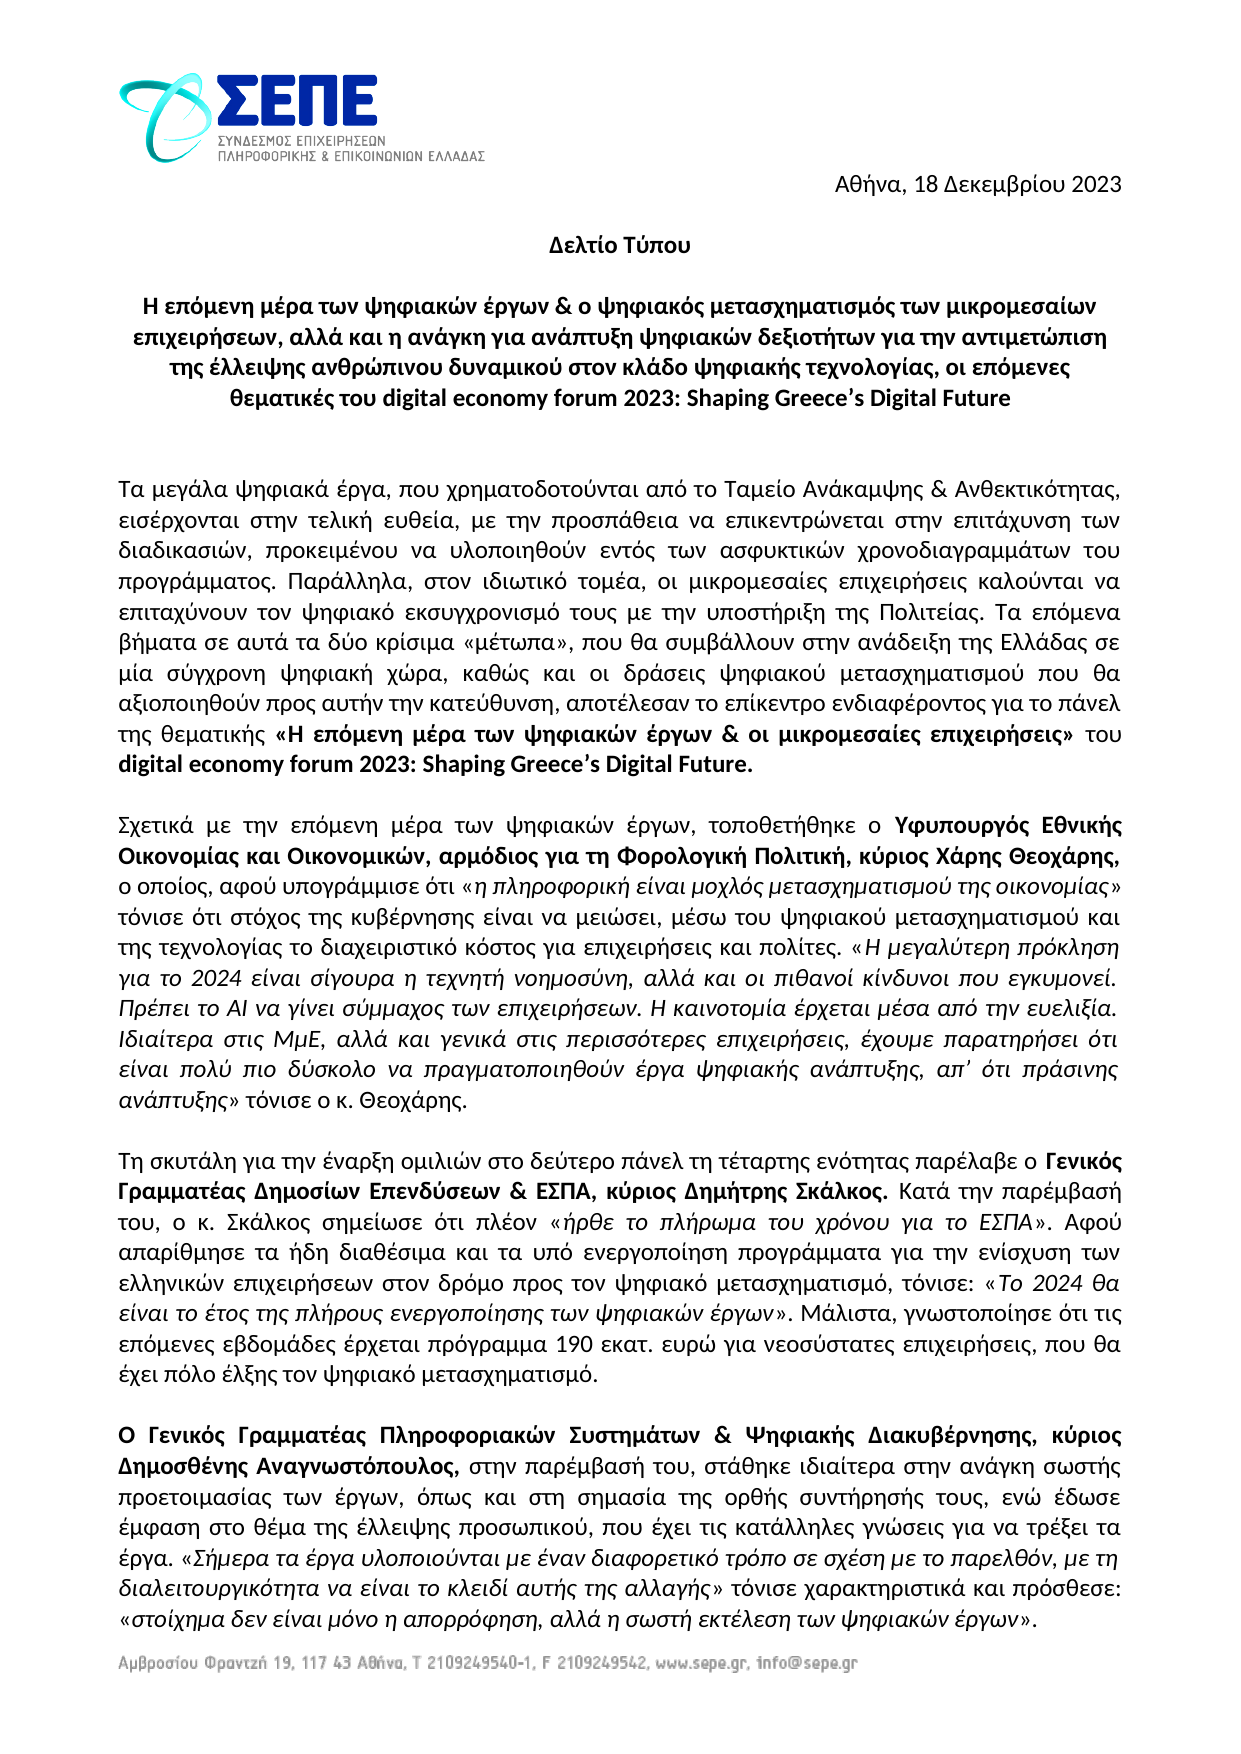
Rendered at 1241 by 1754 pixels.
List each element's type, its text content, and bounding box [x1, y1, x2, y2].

text Δελτίο Τύπου [118, 229, 1122, 260]
text Ο Γενικός Γραμματέας Πληροφοριακών Συστημάτων & Ψηφιακής Διακυβέρνησης, κύριος Δημοσθένης Αναγνωστόπουλος, στην παρέμβασή του, στάθηκε ιδιαίτερα στην ανάγκη σωστής προετοιμασίας των έργων, όπως και στη σημασία της ορθής συντήρησής τους, ενώ έδωσε έμφαση στο θέμα της έλλειψης προσωπικού, που έχει τις κατάλληλες γνώσεις για να τρέξει τα έργα. «Σήμερα τα έργα υλοποιούνται με έναν διαφορετικό τρόπο σε σχέση με το παρελθόν, με τη διαλειτουργικότητα να είναι το κλειδί αυτής της αλλαγής» τόνισε χαρακτηριστικά και πρόσθεσε: «στοίχημα δεν είναι μόνο η απορρόφηση, αλλά η σωστή εκτέλεση των ψηφιακών έργων». [118, 1420, 1122, 1633]
text Αθήνα, 18 Δεκεμβρίου 2023 [118, 168, 1122, 199]
text Η επόμενη μέρα των ψηφιακών έργων & ο ψηφιακός μετασχηματισμός των μικρομεσαίων επιχειρήσεων, αλλά και η ανάγκη για ανάπτυξη ψηφιακών δεξιοτήτων για την αντιμετώπιση της έλλειψης ανθρώπινου δυναμικού στον κλάδο ψηφιακής τεχνολογίας, οι επόμενες θεματικές του digital economy forum 2023: Shaping Greece’s Digital Future [118, 290, 1122, 412]
text Σχετικά με την επόμενη μέρα των ψηφιακών έργων, τοποθετήθηκε ο Υφυπουργός Εθνικής Οικονομίας και Οικονομικών, αρμόδιος για τη Φορολογική Πολιτική, κύριος Χάρης Θεοχάρης, ο οποίος, αφού υπογράμμισε ότι «η πληροφορική είναι μοχλός μετασχηματισμού της οικονομίας» τόνισε ότι στόχος της κυβέρνησης είναι να μειώσει, μέσω του ψηφιακού μετασχηματισμού και της τεχνολογίας το διαχειριστικό κόστος για επιχειρήσεις και πολίτες. «Η μεγαλύτερη πρόκληση για το 2024 είναι σίγουρα η τεχνητή νοημοσύνη, αλλά και οι πιθανοί κίνδυνοι που εγκυμονεί. Πρέπει το ΑΙ να γίνει σύμμαχος των επιχειρήσεων. Η καινοτομία έρχεται μέσα από την ευελιξία. Ιδιαίτερα στις ΜμΕ, αλλά και γενικά στις περισσότερες επιχειρήσεις, έχουμε παρατηρήσει ότι είναι πολύ πιο δύσκολο να πραγματοποιηθούν έργα ψηφιακής ανάπτυξης, απ’ ότι πράσινης ανάπτυξης» τόνισε ο κ. Θεοχάρης. [118, 809, 1122, 1114]
text Τη σκυτάλη για την έναρξη ομιλιών στο δεύτερο πάνελ τη τέταρτης ενότητας παρέλαβε ο Γενικός Γραμματέας Δημοσίων Επενδύσεων & ΕΣΠΑ, κύριος Δημήτρης Σκάλκος. Κατά την παρέμβασή του, ο κ. Σκάλκος σημείωσε ότι πλέον «ήρθε το πλήρωμα του χρόνου για το ΕΣΠΑ». Αφού απαρίθμησε τα ήδη διαθέσιμα και τα υπό ενεργοποίηση προγράμματα για την ενίσχυση των ελληνικών επιχειρήσεων στον δρόμο προς τον ψηφιακό μετασχηματισμό, τόνισε: «Το 2024 θα είναι το έτος της πλήρους ενεργοποίησης των ψηφιακών έργων». Μάλιστα, γνωστοποίησε ότι τις επόμενες εβδομάδες έρχεται πρόγραμμα 190 εκατ. ευρώ για νεοσύστατες επιχειρήσεις, που θα έχει πόλο έλξης τον ψηφιακό μετασχηματισμό. [118, 1145, 1122, 1389]
text Τα μεγάλα ψηφιακά έργα, που χρηματοδοτούνται από το Ταμείο Ανάκαμψης & Ανθεκτικότητας, εισέρχονται στην τελική ευθεία, με την προσπάθεια να επικεντρώνεται στην επιτάχυνση των διαδικασιών, προκειμένου να υλοποιηθούν εντός των ασφυκτικών χρονοδιαγραμμάτων του προγράμματος. Παράλληλα, στον ιδιωτικό τομέα, οι μικρομεσαίες επιχειρήσεις καλούνται να επιταχύνουν τον ψηφιακό εκσυγχρονισμό τους με την υποστήριξη της Πολιτείας. Τα επόμενα βήματα σε αυτά τα δύο κρίσιμα «μέτωπα», που θα συμβάλλουν στην ανάδειξη της Ελλάδας σε μία σύγχρονη ψηφιακή χώρα, καθώς και οι δράσεις ψηφιακού μετασχηματισμού που θα αξιοποιηθούν προς αυτήν την κατεύθυνση, αποτέλεσαν το επίκεντρο ενδιαφέροντος για το πάνελ της θεματικής «Η επόμενη μέρα των ψηφιακών έργων & οι μικρομεσαίες επιχειρήσεις» του digital economy forum 2023: Shaping Greece’s Digital Future. [118, 473, 1122, 779]
picture [118, 73, 488, 169]
picture [118, 1652, 1123, 1675]
